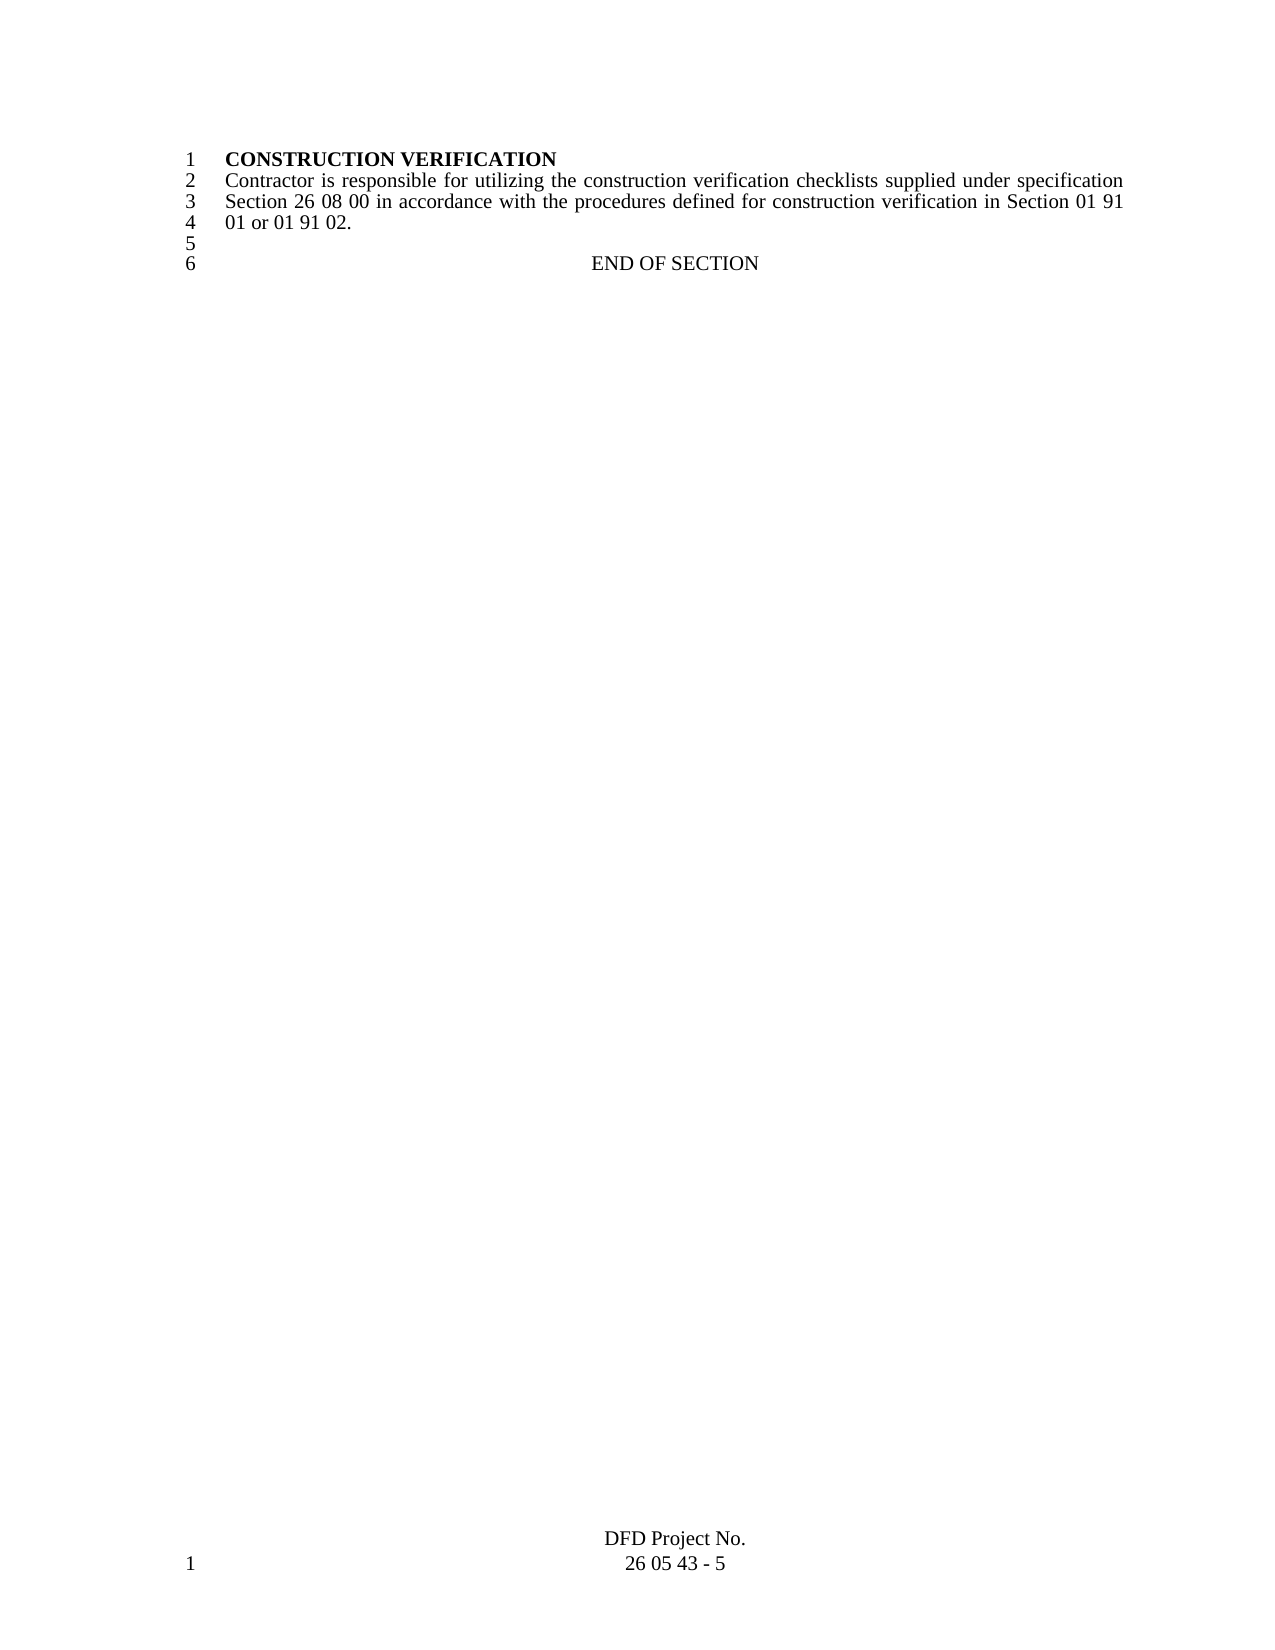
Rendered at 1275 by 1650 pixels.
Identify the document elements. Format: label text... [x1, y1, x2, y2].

text END OF SECTION [225, 254, 1125, 275]
text CONSTRUCTION VERIFICATION [225, 150, 1125, 171]
text Contractor is responsible for utilizing the construction verification checklists supplied under specification Section 26 08 00 in accordance with the procedures defined for construction verification in Section 01 91 01 or 01 91 02. [225, 171, 1125, 233]
